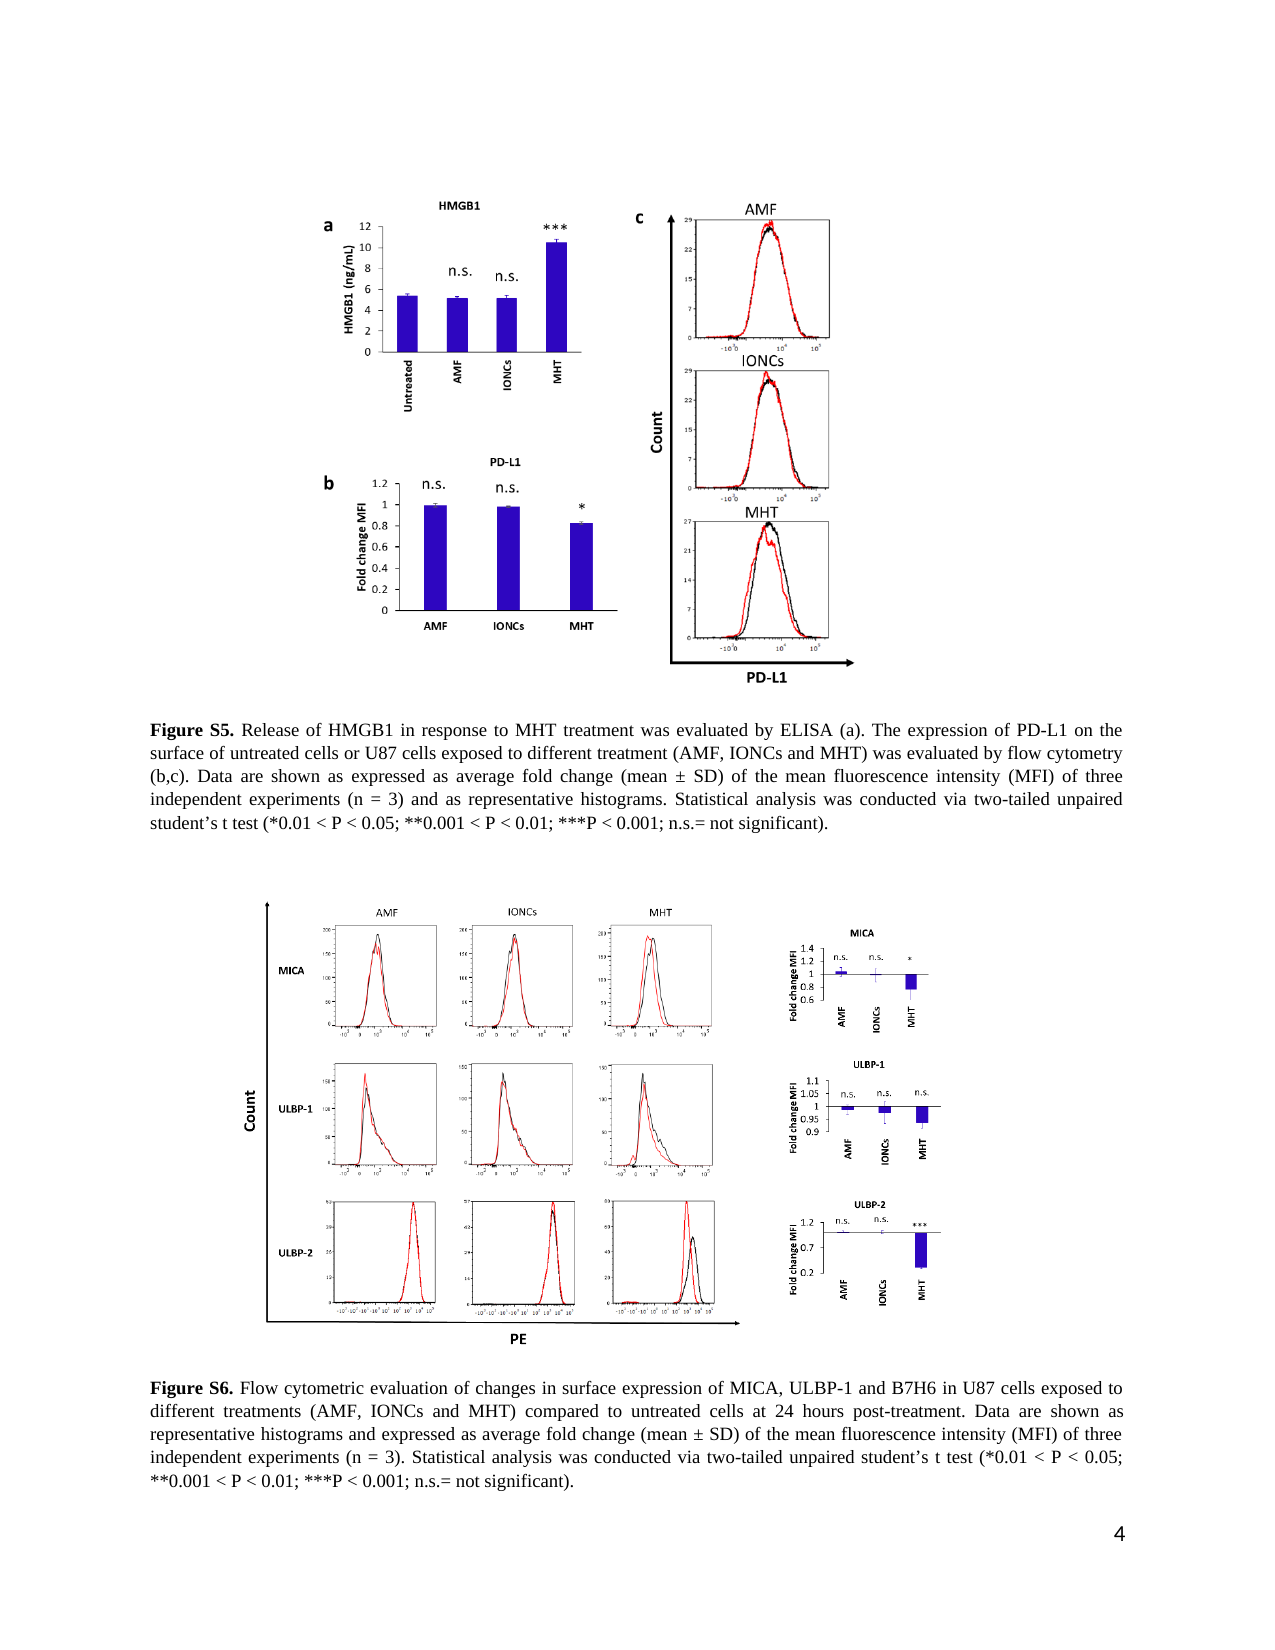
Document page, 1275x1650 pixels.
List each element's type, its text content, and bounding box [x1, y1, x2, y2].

picture [225, 891, 963, 1359]
text Figure S5. Release of HMGB1 in response to MHT treatment was evaluated by ELISA (a). The expression of PD-L1 on the surface of untreated cells or U87 cells exposed to different treatment (AMF, IONCs and MHT) was evaluated by flow cytometry (b,c). Data are shown as expressed as average fold change (mean ± SD) of the mean fluorescence intensity (MFI) of three independent experiments (n = 3) and as representative histograms. Statistical analysis was conducted via two-tailed unpaired student’s t test (*0.01 < P < 0.05; **0.001 < P < 0.01; ***P < 0.001; n.s.= not significant). [150, 719, 1125, 833]
text Figure S6. Flow cytometric evaluation of changes in surface expression of MICA, ULBP-1 and B7H6 in U87 cells exposed to different treatments (AMF, IONCs and MHT) compared to untreated cells at 24 hours post-treatment. Data are shown as representative histograms and expressed as average fold change (mean ± SD) of the mean fluorescence intensity (MFI) of three independent experiments (n = 3). Statistical analysis was conducted via two-tailed unpaired student’s t test (*0.01 < P < 0.05; **0.001 < P < 0.01; ***P < 0.001; n.s.= not significant). [150, 1377, 1125, 1491]
picture [300, 190, 877, 701]
